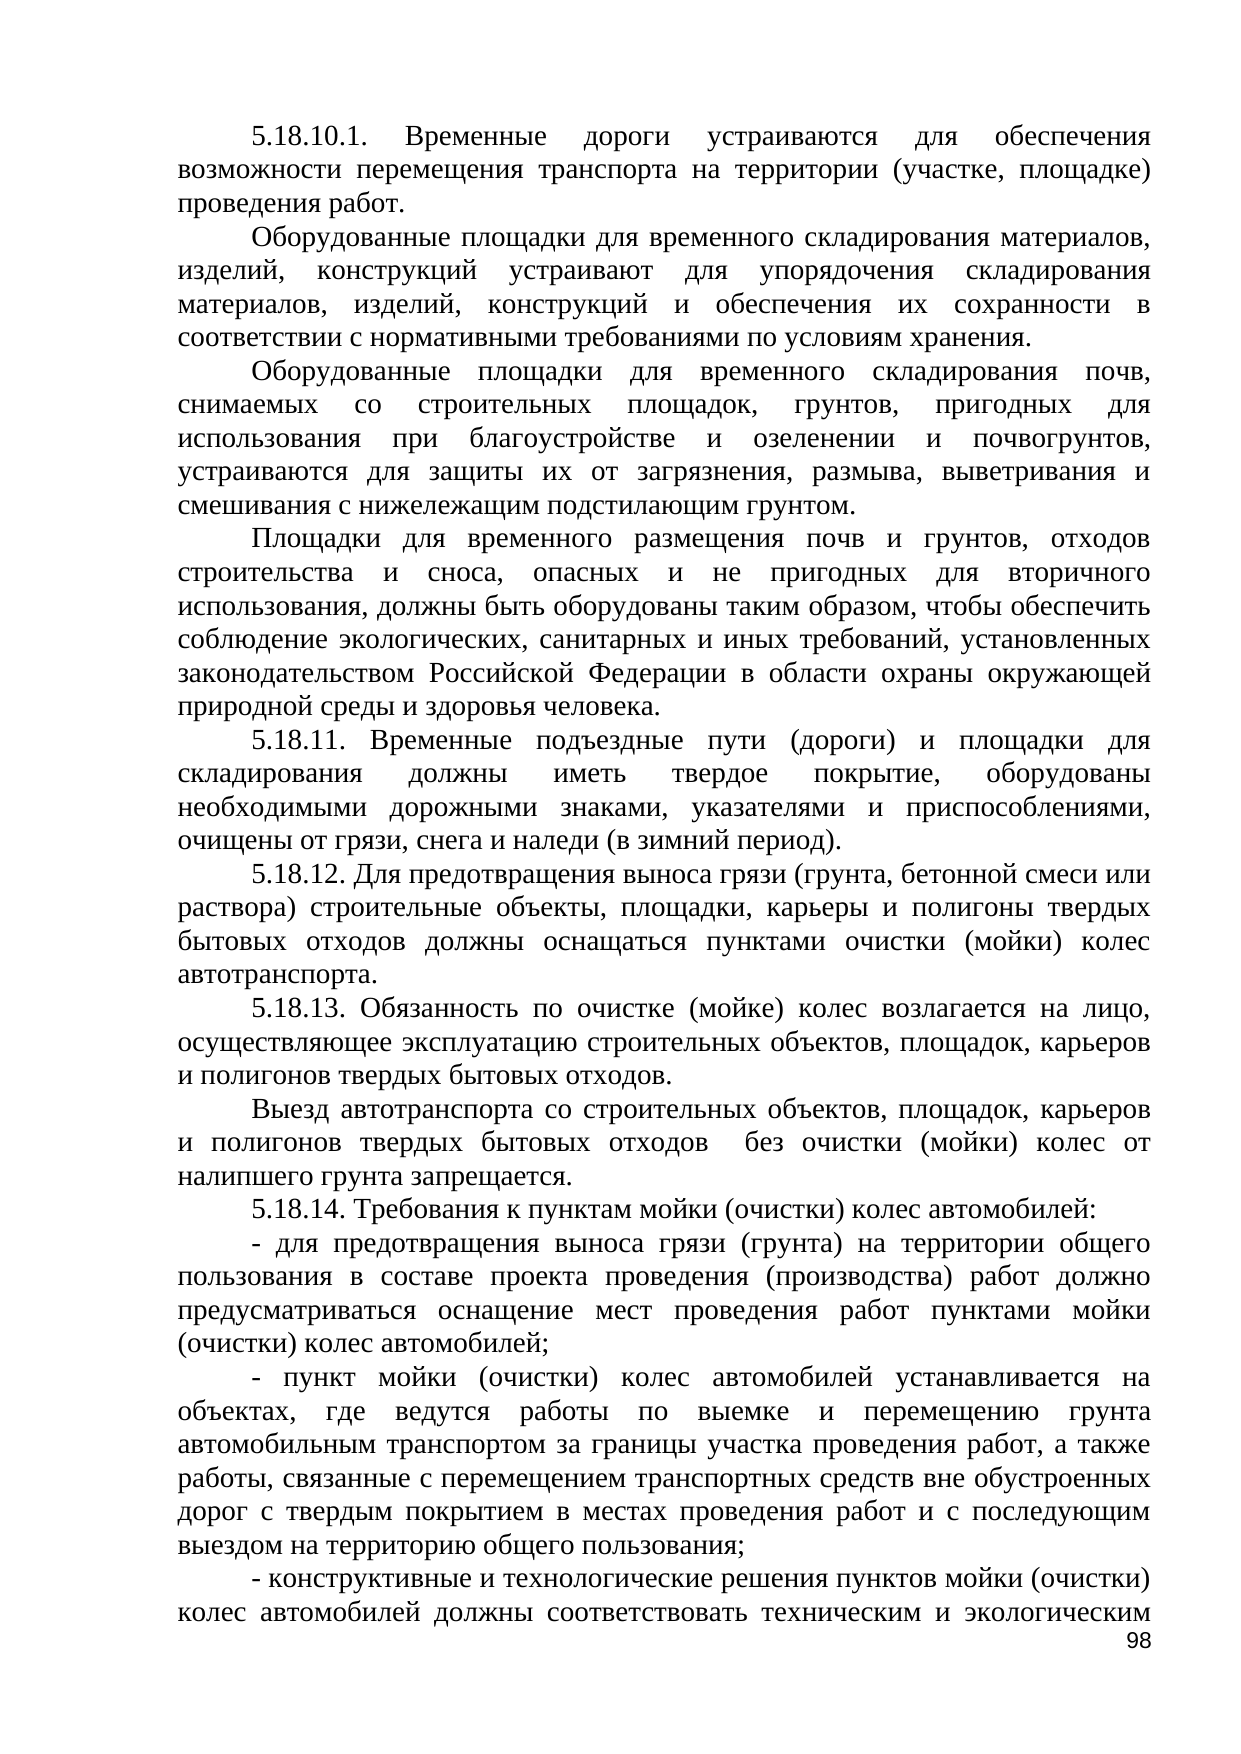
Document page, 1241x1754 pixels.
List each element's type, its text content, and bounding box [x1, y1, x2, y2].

text Площадки для временного размещения почв и грунтов, отходов строительства и сноса, опасных и не пригодных для вторичного использования, должны быть оборудованы таким образом, чтобы обеспечить соблюдение экологических, санитарных и иных требований, установленных законодательством Российской Федерации в области охраны окружающей природной среды и здоровья человека. [177, 521, 1152, 722]
text 5.18.11. Временные подъездные пути (дороги) и площадки для складирования должны иметь твердое покрытие, оборудованы необходимыми дорожными знаками, указателями и приспособлениями, очищены от грязи, снега и наледи (в зимний период). [177, 722, 1152, 856]
text 5.18.14. Требования к пунктам мойки (очистки) колес автомобилей: [177, 1191, 1152, 1225]
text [177, 1560, 1152, 1627]
text - пункт мойки (очистки) колес автомобилей устанавливается на объектах, где ведутся работы по выемке и перемещению грунта автомобильным транспортом за границы участка проведения работ, а также работы, связанные с перемещением транспортных средств вне обустроенных дорог с твердым покрытием в местах проведения работ и с последующим выездом на территорию общего пользования; [177, 1359, 1152, 1560]
text Оборудованные площадки для временного складирования материалов, изделий, конструкций устраивают для упорядочения складирования материалов, изделий, конструкций и обеспечения их сохранности в соответствии с нормативными требованиями по условиям хранения. [177, 219, 1152, 353]
text Оборудованные площадки для временного складирования почв, снимаемых со строительных площадок, грунтов, пригодных для использования при благоустройстве и озеленении и почвогрунтов, устраиваются для защиты их от загрязнения, размыва, выветривания и смешивания с нижележащим подстилающим грунтом. [177, 353, 1152, 521]
text 5.18.10.1. Временные дороги устраиваются для обеспечения возможности перемещения транспорта на территории (участке, площадке) проведения работ. [177, 118, 1152, 219]
text 5.18.13. Обязанность по очистке (мойке) колес возлагается на лицо, осуществляющее эксплуатацию строительных объектов, площадок, карьеров и полигонов твердых бытовых отходов. [177, 990, 1152, 1091]
text - для предотвращения выноса грязи (грунта) на территории общего пользования в составе проекта проведения (производства) работ должно предусматриваться оснащение мест проведения работ пунктами мойки (очистки) колес автомобилей; [177, 1225, 1152, 1359]
text Выезд автотранспорта со строительных объектов, площадок, карьеров и полигонов твердых бытовых отходов без очистки (мойки) колес от налипшего грунта запрещается. [177, 1091, 1152, 1191]
text 5.18.12. Для предотвращения выноса грязи (грунта, бетонной смеси или раствора) строительные объекты, площадки, карьеры и полигоны твердых бытовых отходов должны оснащаться пунктами очистки (мойки) колес автотранспорта. [177, 856, 1152, 990]
